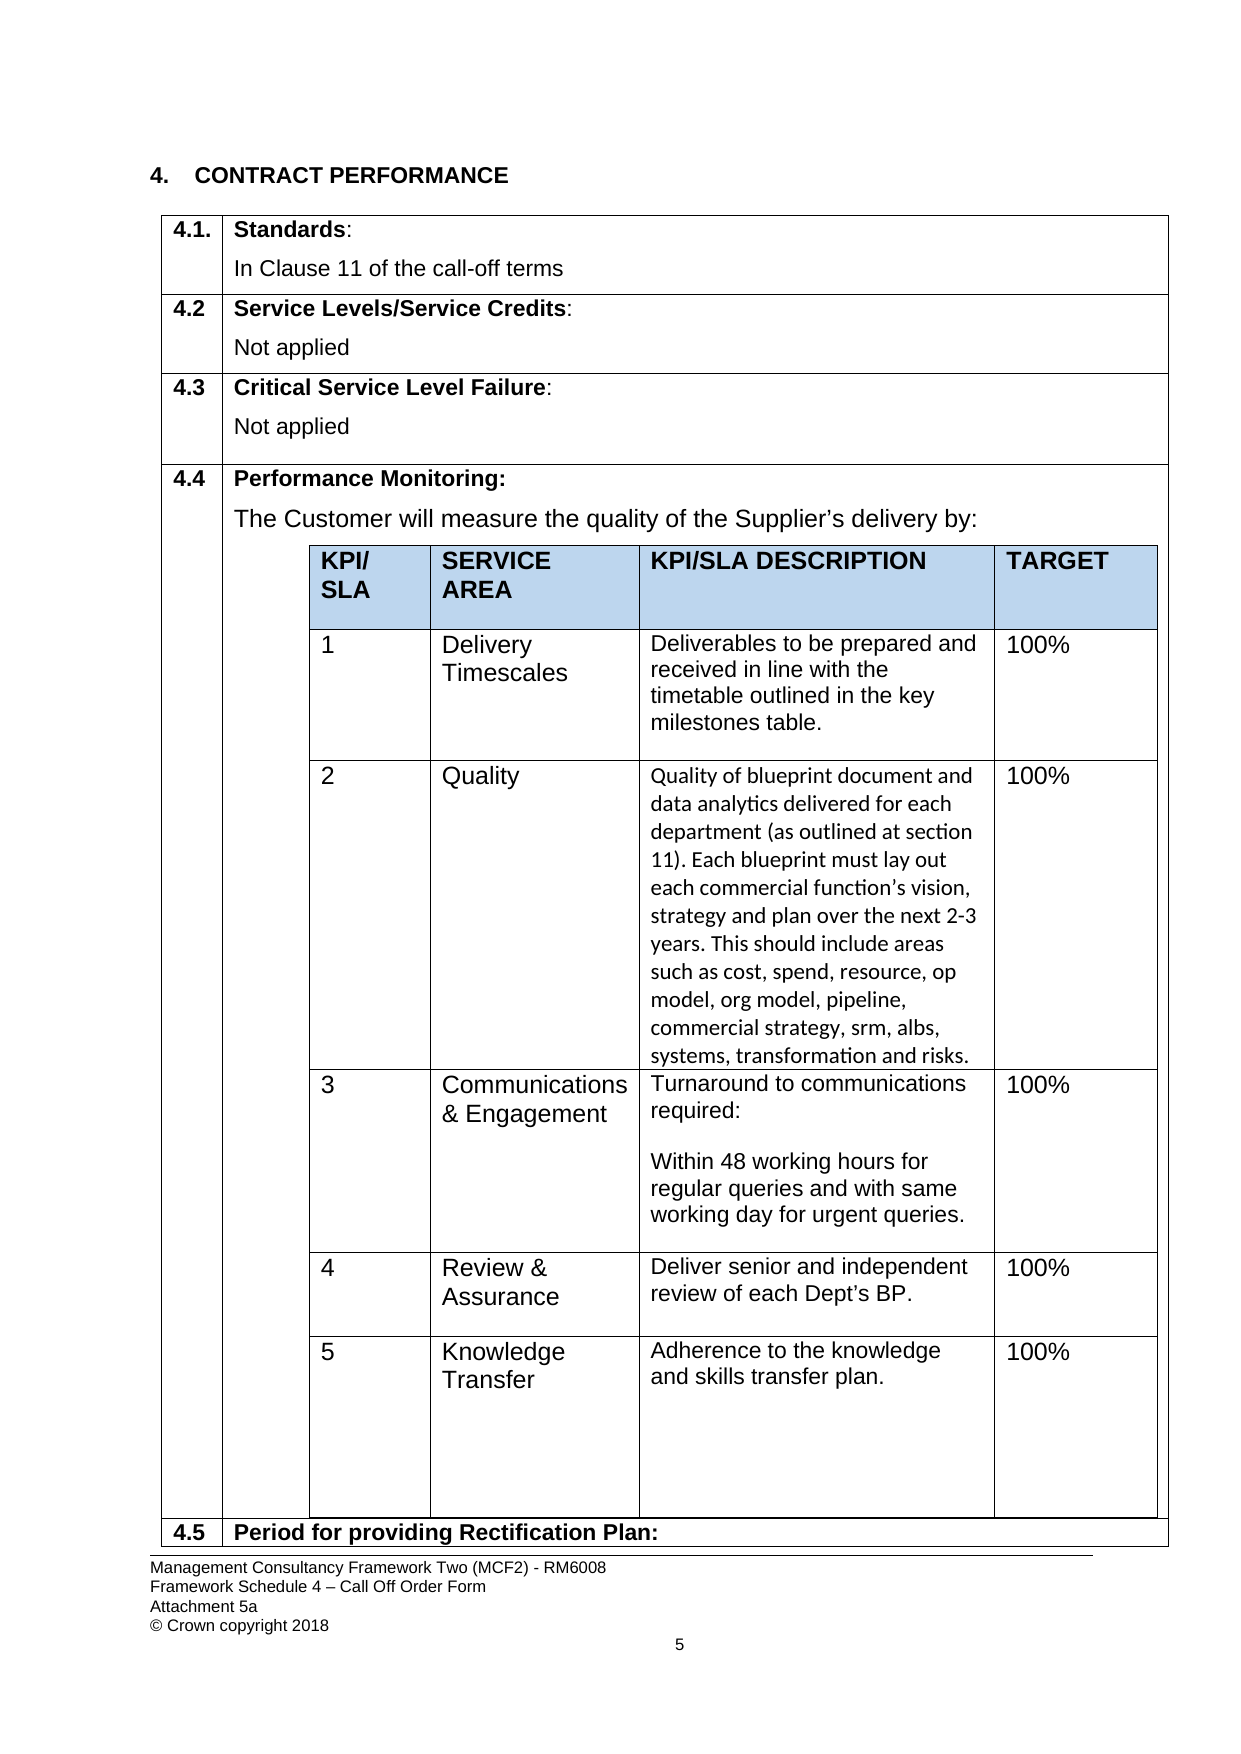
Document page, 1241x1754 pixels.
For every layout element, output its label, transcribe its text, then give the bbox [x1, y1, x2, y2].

table_cell Service Levels/Service Credits: Not applied [223, 295, 1168, 373]
table_cell 4.3 [162, 374, 222, 464]
table_header 4.1. [162, 216, 222, 294]
table_header Standards: In Clause 11 of the call-off terms [223, 216, 1168, 294]
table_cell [223, 1519, 1168, 1546]
table_cell 4.2 [162, 295, 222, 373]
text contract performance [150, 162, 1093, 189]
table_cell 4.5 [162, 1519, 222, 1546]
table_cell Critical Service Level Failure: Not applied [223, 374, 1168, 464]
table_cell Performance Monitoring: The Customer will measure the quality of the Supplier’s delivery by: [223, 465, 1168, 1518]
table_cell 4.4 [162, 465, 222, 1518]
